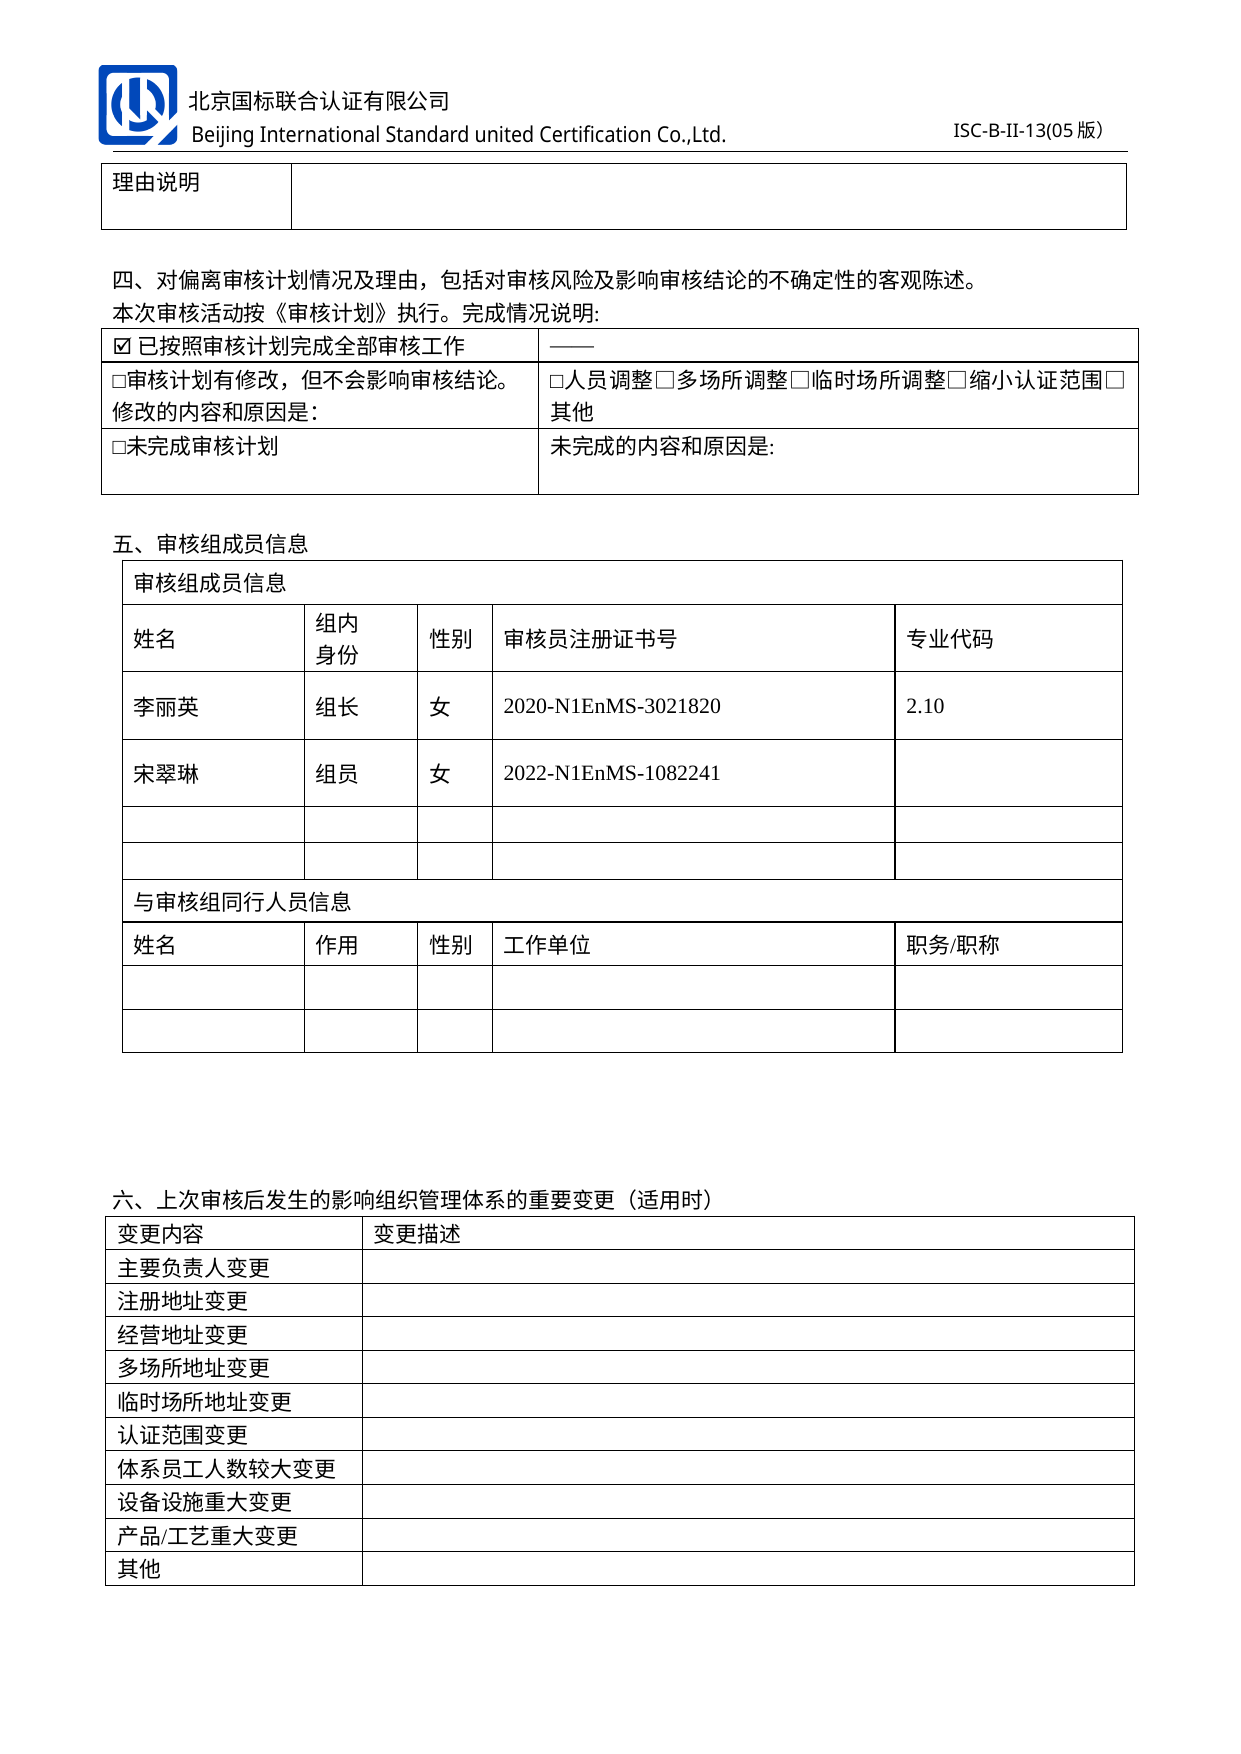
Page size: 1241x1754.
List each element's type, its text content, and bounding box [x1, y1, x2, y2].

table_cell [896, 807, 1122, 842]
table_cell [418, 843, 492, 878]
table_cell 姓名 [123, 923, 304, 965]
table_cell 2.10 [896, 672, 1122, 738]
table_cell [363, 1485, 1134, 1517]
text 本次审核活动按《审核计划》执行。完成情况说明: [112, 295, 1128, 328]
table_header —— [539, 329, 1138, 361]
table_cell [363, 1451, 1134, 1484]
table_cell 产品/工艺重大变更 [106, 1519, 362, 1551]
table_cell 审核员注册证书号 [493, 605, 894, 671]
table_cell [123, 843, 304, 878]
table_header 审核组成员信息 [123, 561, 1122, 604]
text 五、审核组成员信息 [112, 527, 1128, 559]
table_cell [896, 966, 1122, 1008]
table_cell 2020-N1EnMS-3021820 [493, 672, 894, 738]
table_cell 临时场所地址变更 [106, 1384, 362, 1417]
table_cell 性别 [418, 605, 492, 671]
table_cell [493, 966, 894, 1008]
table_cell [363, 1250, 1134, 1283]
table_cell 组员 [305, 740, 417, 806]
table_cell [363, 1384, 1134, 1417]
table_cell 多场所地址变更 [106, 1351, 362, 1383]
table_cell [896, 740, 1122, 806]
table_cell 姓名 [123, 605, 304, 671]
table_cell [363, 1552, 1134, 1584]
table_cell 组内 身份 [305, 605, 417, 671]
table_cell 专业代码 [896, 605, 1122, 671]
table_cell 主要负责人变更 [106, 1250, 362, 1283]
table_cell 理由说明 [102, 164, 291, 229]
table_cell [123, 807, 304, 842]
table_cell [363, 1351, 1134, 1383]
table_cell [896, 843, 1122, 878]
table_header 变更内容 [106, 1217, 362, 1249]
table_cell 作用 [305, 923, 417, 965]
table_cell 组长 [305, 672, 417, 738]
table_cell 与审核组同行人员信息 [123, 880, 1122, 921]
table_cell [493, 843, 894, 878]
table_cell □未完成审核计划 [102, 429, 538, 493]
table_cell 体系员工人数较大变更 [106, 1451, 362, 1484]
table_cell [363, 1317, 1134, 1350]
table_cell [123, 966, 304, 1008]
table_cell [493, 807, 894, 842]
table_cell 2022-N1EnMS-1082241 [493, 740, 894, 806]
table_cell [305, 807, 417, 842]
table_cell 设备设施重大变更 [106, 1485, 362, 1517]
table_cell [418, 966, 492, 1008]
picture [98, 65, 178, 145]
table_cell 性别 [418, 923, 492, 965]
table_cell 宋翠琳 [123, 740, 304, 806]
table_cell □人员调整□多场所调整□临时场所调整□缩小认证范围□其他 [539, 363, 1138, 427]
table_cell [305, 1010, 417, 1052]
table_cell 经营地址变更 [106, 1317, 362, 1350]
table_cell 李丽英 [123, 672, 304, 738]
table_cell 未完成的内容和原因是: [539, 429, 1138, 493]
table_cell [418, 1010, 492, 1052]
table_cell 女 [418, 740, 492, 806]
table_header 已按照审核计划完成全部审核工作 [102, 329, 538, 361]
table_cell [123, 1010, 304, 1052]
table_cell 职务/职称 [896, 923, 1122, 965]
table_cell □审核计划有修改，但不会影响审核结论。 修改的内容和原因是： [102, 363, 538, 427]
table_cell [305, 966, 417, 1008]
table_cell 认证范围变更 [106, 1418, 362, 1450]
table_cell [896, 1010, 1122, 1052]
table_cell 工作单位 [493, 923, 894, 965]
text 四、对偏离审核计划情况及理由，包括对审核风险及影响审核结论的不确定性的客观陈述。 [112, 263, 1128, 295]
table_cell 其他 [106, 1552, 362, 1584]
table_cell [305, 843, 417, 878]
table_cell 女 [418, 672, 492, 738]
table_cell 注册地址变更 [106, 1284, 362, 1316]
table_cell [363, 1284, 1134, 1316]
table_cell [418, 807, 492, 842]
table_cell [292, 164, 1126, 229]
table_header 变更描述 [363, 1217, 1134, 1249]
table_cell [363, 1418, 1134, 1450]
table_cell [363, 1519, 1134, 1551]
text 六、上次审核后发生的影响组织管理体系的重要变更（适用时） [112, 1183, 1128, 1216]
table_cell [493, 1010, 894, 1052]
